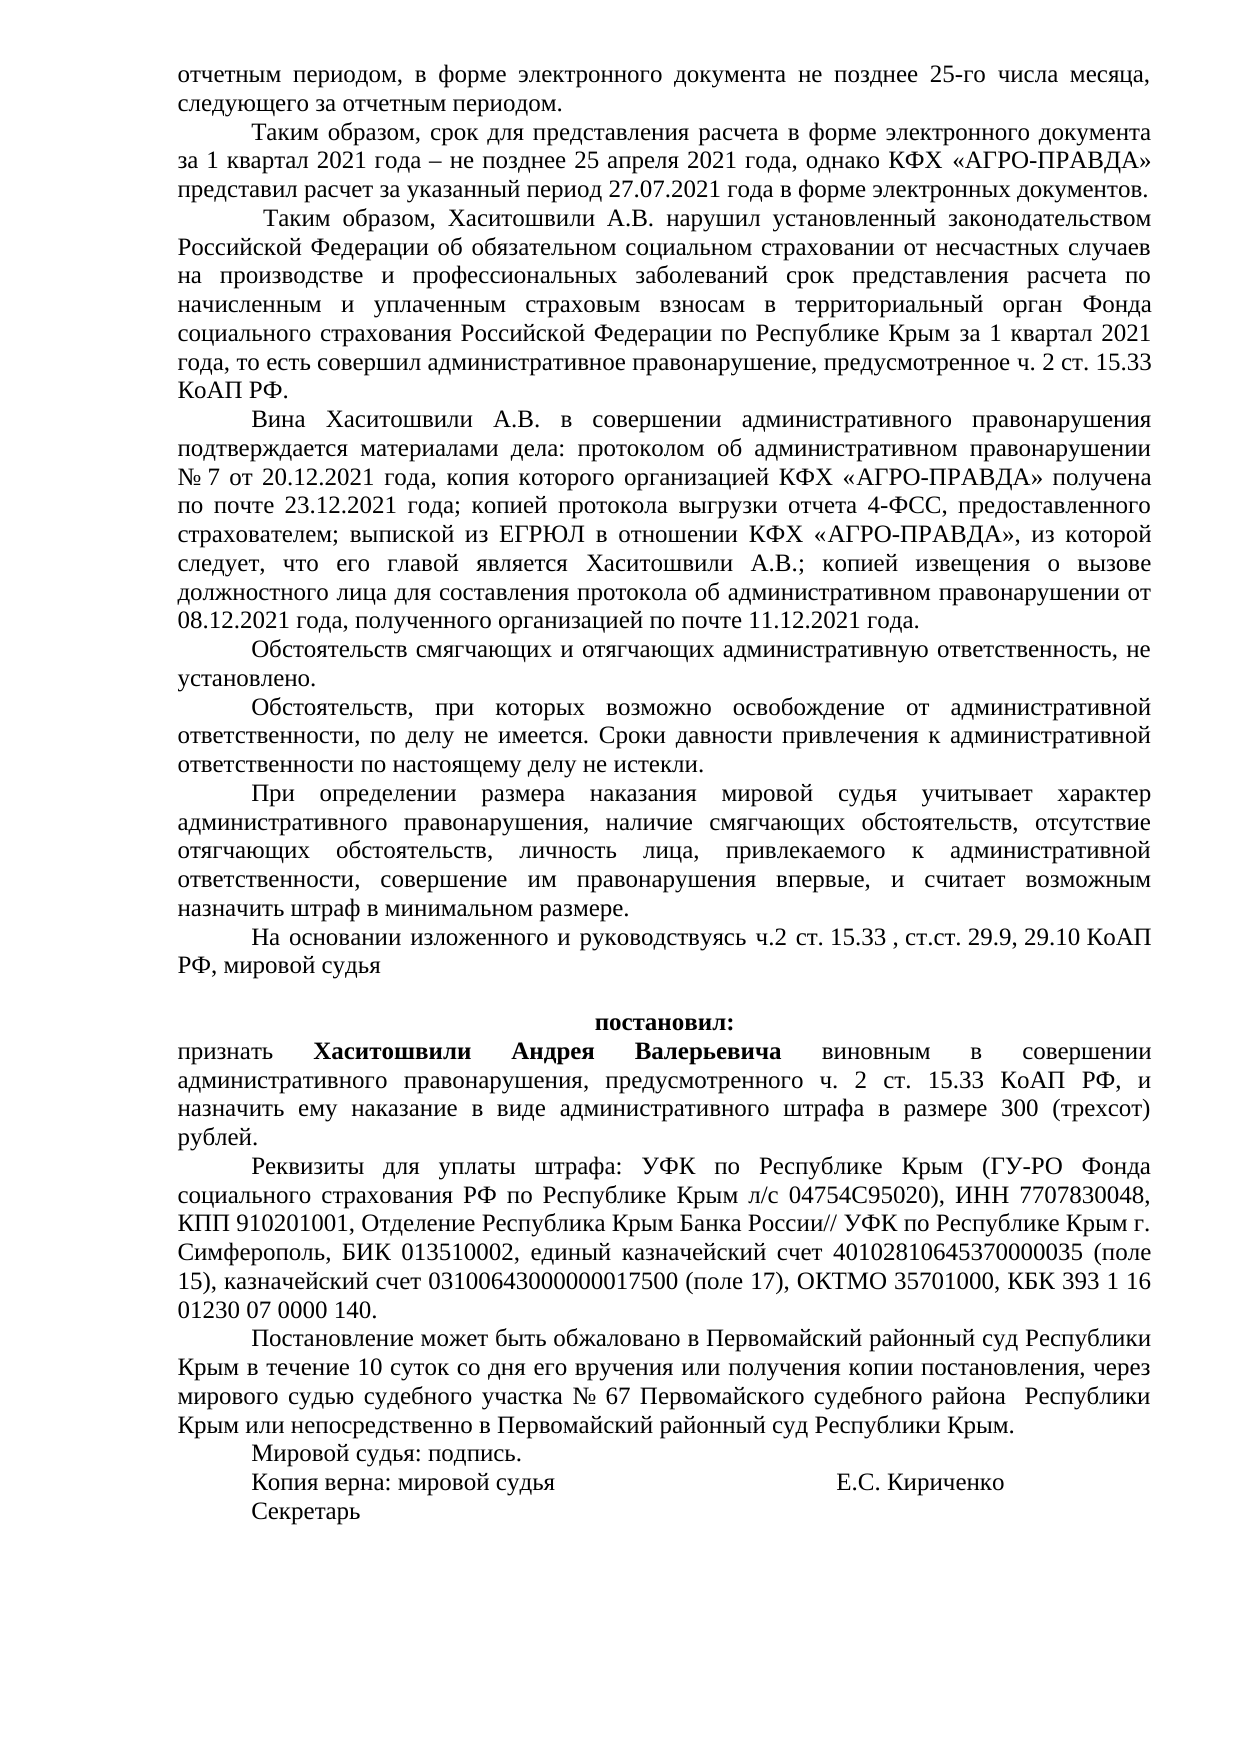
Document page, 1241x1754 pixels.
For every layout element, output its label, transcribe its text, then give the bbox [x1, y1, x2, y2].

text Обстоятельств смягчающих и отягчающих административную ответственность, не установлено. [177, 634, 1152, 692]
text Постановление может быть обжаловано в Первомайский районный суд Республики Крым в течение 10 суток со дня его вручения или получения копии постановления, через мирового судью судебного участка № 67 Первомайского судебного района Республики Крым или непосредственно в Первомайский районный суд Республики Крым. [177, 1323, 1152, 1438]
text признать Хаситошвили Андрея Валерьевича виновным в совершении административного правонарушения, предусмотренного ч. 2 ст. 15.33 КоАП РФ, и назначить ему наказание в виде административного штрафа в размере 300 (трехсот) рублей. [177, 1036, 1152, 1151]
text постановил: [177, 1007, 1152, 1036]
text Секретарь [177, 1496, 1152, 1525]
text Мировой судья: подпись. [177, 1438, 1152, 1467]
text Вина Хаситошвили А.В. в совершении административного правонарушения подтверждается материалами дела: протоколом об административном правонарушении № 7 от 20.12.2021 года, копия которого организацией КФХ «АГРО-ПРАВДА» получена по почте 23.12.2021 года; копией протокола выгрузки отчета 4-ФСС, предоставленного страхователем; выпиской из ЕГРЮЛ в отношении КФХ «АГРО-ПРАВДА», из которой следует, что его главой является Хаситошвили А.В.; копией извещения о вызове должностного лица для составления протокола об административном правонарушении от 08.12.2021 года, полученного организацией по почте 11.12.2021 года. [177, 404, 1152, 634]
text Реквизиты для уплаты штрафа: УФК по Республике Крым (ГУ-РО Фонда социального страхования РФ по Республике Крым л/с 04754С95020), ИНН 7707830048, КПП 910201001, Отделение Республика Крым Банка России// УФК по Республике Крым г. Симферополь, БИК 013510002, единый казначейский счет 40102810645370000035 (поле 15), казначейский счет 03100643000000017500 (поле 17), ОКТМО 35701000, КБК 393 1 16 01230 07 0000 140. [177, 1151, 1152, 1323]
text Копия верна: мировой судья Е.С. Кириченко [177, 1467, 1152, 1496]
text Таким образом, Хаситошвили А.В. нарушил установленный законодательством Российской Федерации об обязательном социальном страховании от несчастных случаев на производстве и профессиональных заболеваний срок представления расчета по начисленным и уплаченным страховым взносам в территориальный орган Фонда социального страхования Российской Федерации по Республике Крым за 1 квартал 2021 года, то есть совершил административное правонарушение, предусмотренное ч. 2 ст. 15.33 КоАП РФ. [177, 203, 1152, 404]
text Обстоятельств, при которых возможно освобождение от административной ответственности, по делу не имеется. Сроки давности привлечения к административной ответственности по настоящему делу не истекли. [177, 692, 1152, 778]
text Таким образом, срок для представления расчета в форме электронного документа за 1 квартал 2021 года – не позднее 25 апреля 2021 года, однако КФХ «АГРО-ПРАВДА» представил расчет за указанный период 27.07.2021 года в форме электронных документов. [177, 117, 1152, 203]
text На основании изложенного и руководствуясь ч.2 ст. 15.33 , ст.ст. 29.9, 29.10 КоАП РФ, мировой судья [177, 922, 1152, 979]
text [177, 59, 1152, 117]
text При определении размера наказания мировой судья учитывает характер административного правонарушения, наличие смягчающих обстоятельств, отсутствие отягчающих обстоятельств, личность лица, привлекаемого к административной ответственности, совершение им правонарушения впервые, и считает возможным назначить штраф в минимальном размере. [177, 778, 1152, 922]
